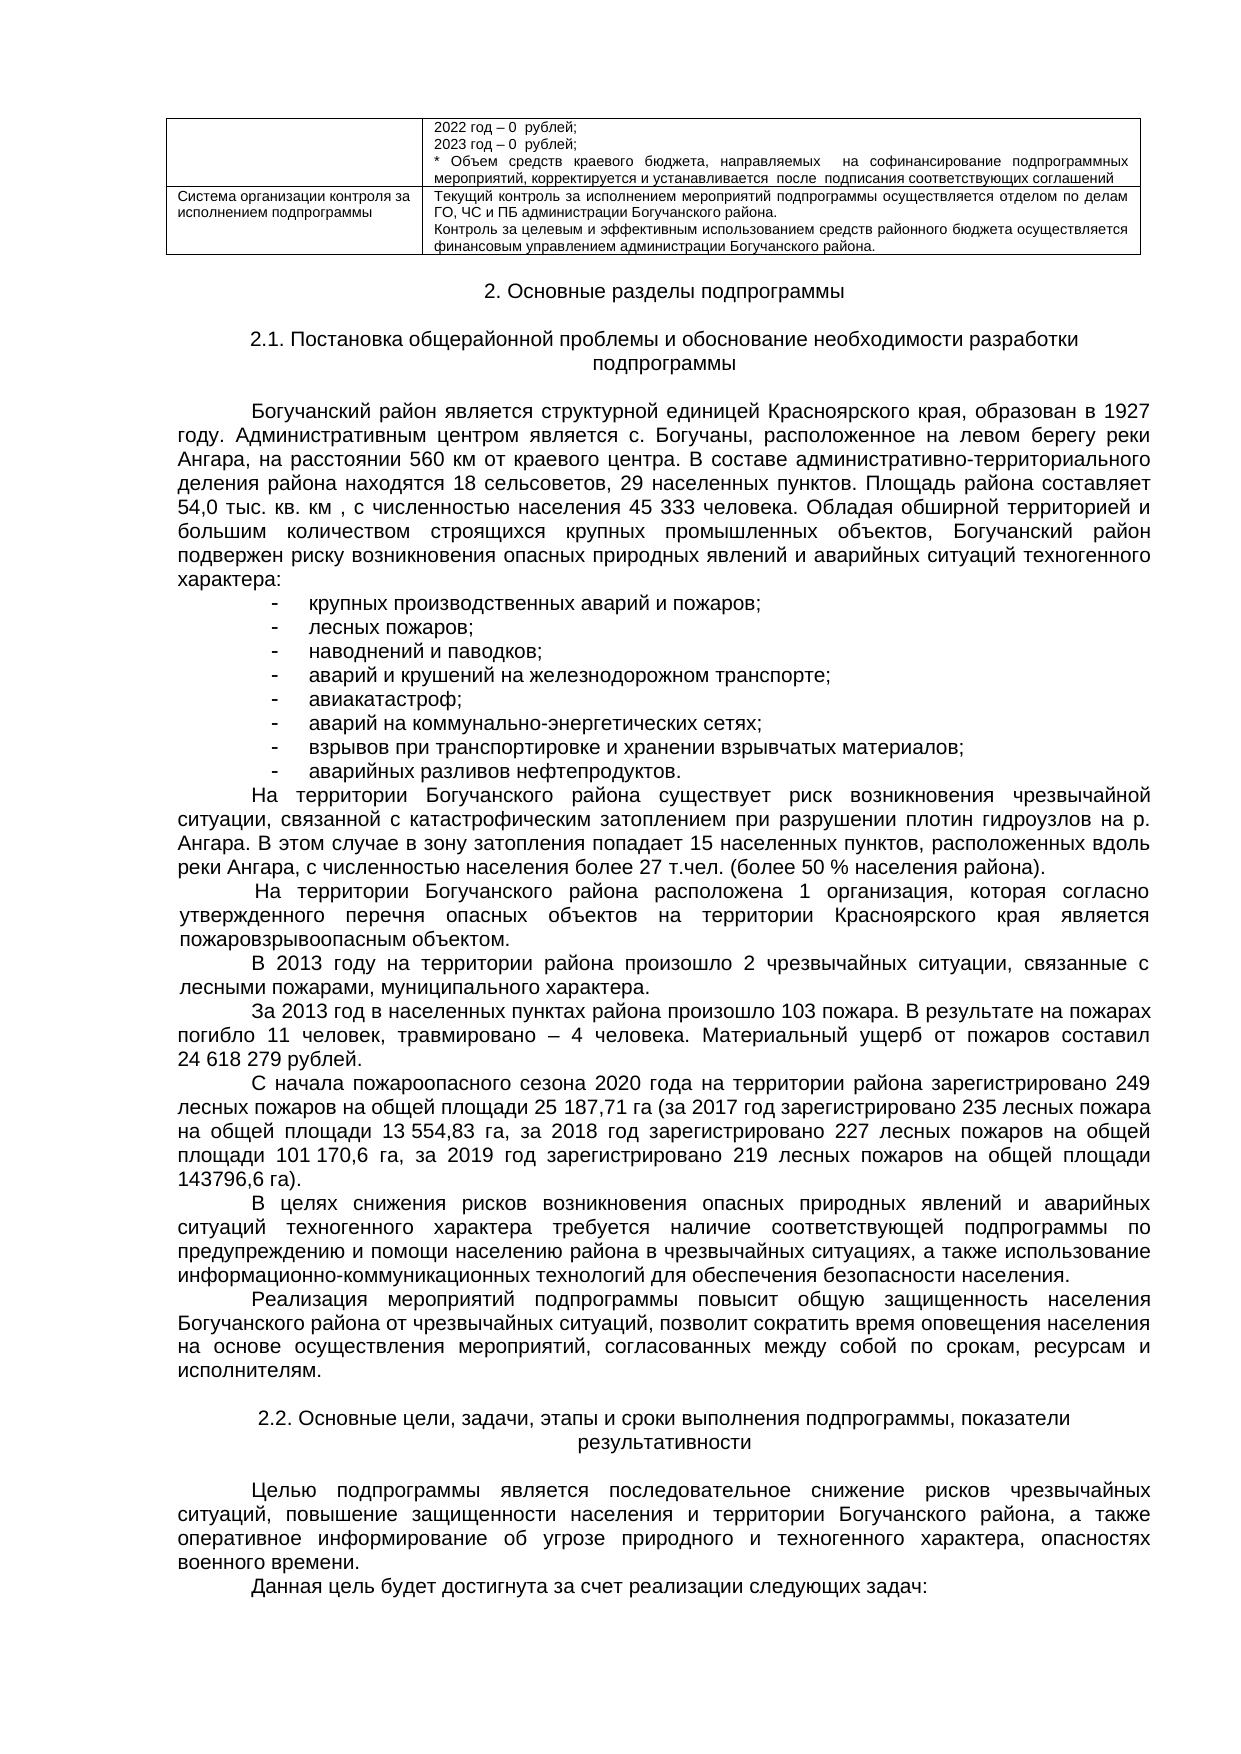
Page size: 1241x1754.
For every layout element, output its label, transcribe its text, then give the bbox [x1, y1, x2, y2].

text Целью подпрограммы является последовательное снижение рисков чрезвычайных ситуаций, повышение защищенности населения и территории Богучанского района, а также оперативное информирование об угрозе природного и техногенного характера, опасностях военного времени. [177, 1478, 1152, 1574]
text В 2013 году на территории района произошло 2 чрезвычайных ситуации, связанные с лесными пожарами, муниципального характера. [179, 951, 1151, 999]
list наводнений и паводков; [271, 639, 1152, 663]
list авиакатастроф; [271, 687, 1152, 711]
text На территории Богучанского района существует риск возникновения чрезвычайной ситуации, связанной с катастрофическим затоплением при разрушении плотин гидроузлов на р. Ангара. В этом случае в зону затопления попадает 15 населенных пунктов, расположенных вдоль реки Ангара, с численностью населения более 27 т.чел. (более 50 % населения района). [177, 783, 1152, 879]
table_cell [423, 119, 1140, 186]
text 2.2. Основные цели, задачи, этапы и сроки выполнения подпрограммы, показатели результативности [177, 1406, 1152, 1454]
text На территории Богучанского района расположена 1 организация, которая согласно утвержденного перечня опасных объектов на территории Красноярского края является пожаровзрывоопасным объектом. [179, 879, 1151, 951]
text За 2013 год в населенных пунктах района произошло 103 пожара. В результате на пожарах погибло 11 человек, травмировано – 4 человека. Материальный ущерб от пожаров составил 24 618 279 рублей. [177, 999, 1152, 1071]
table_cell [167, 119, 422, 186]
text В целях снижения рисков возникновения опасных природных явлений и аварийных ситуаций техногенного характера требуется наличие соответствующей подпрограммы по предупреждению и помощи населению района в чрезвычайных ситуациях, а также использование информационно-коммуникационных технологий для обеспечения безопасности населения. [177, 1191, 1152, 1286]
text 2.1. Постановка общерайонной проблемы и обоснование необходимости разработки подпрограммы [177, 327, 1152, 375]
text С начала пожароопасного сезона 2020 года на территории района зарегистрировано 249 лесных пожаров на общей площади 25 187,71 га (за 2017 год зарегистрировано 235 лесных пожара на общей площади 13 554,83 га, за 2018 год зарегистрировано 227 лесных пожаров на общей площади 101 170,6 га, за 2019 год зарегистрировано 219 лесных пожаров на общей площади 143796,6 га). [177, 1071, 1152, 1191]
list крупных производственных аварий и пожаров; [271, 591, 1152, 615]
list аварий на коммунально-энергетических сетях; [271, 711, 1152, 735]
list лесных пожаров; [271, 615, 1152, 639]
table_cell Текущий контроль за исполнением мероприятий подпрограммы осуществляется отделом по делам ГО, ЧС и ПБ администрации Богучанского района. Контроль за целевым и эффективным использованием средств районного бюджета осуществляется финансовым управлением администрации Богучанского района. [423, 187, 1140, 254]
list аварийных разливов нефтепродуктов. [271, 759, 1152, 783]
text Реализация мероприятий подпрограммы повысит общую защищенность населения Богучанского района от чрезвычайных ситуаций, позволит сократить время оповещения населения на основе осуществления мероприятий, согласованных между собой по срокам, ресурсам и исполнителям. [177, 1286, 1152, 1382]
text Данная цель будет достигнута за счет реализации следующих задач: [177, 1574, 1152, 1598]
list взрывов при транспортировке и хранении взрывчатых материалов; [271, 735, 1152, 759]
text 2. Основные разделы подпрограммы [177, 279, 1152, 303]
table_cell Система организации контроля за исполнением подпрограммы [167, 187, 422, 254]
text Богучанский район является структурной единицей Красноярского края, образован в 1927 году. Административным центром является с. Богучаны, расположенное на левом берегу реки Ангара, на расстоянии от краевого центра. В составе административно-территориального деления района находятся 18 сельсоветов, 29 населенных пунктов. Площадь района составляет 54,0 тыс. кв. км , с численностью населения 45 333 человека. Обладая обширной территорией и большим количеством строящихся крупных промышленных объектов, Богучанский район подвержен риску возникновения опасных природных явлений и аварийных ситуаций техногенного характера: [177, 399, 1152, 591]
list аварий и крушений на железнодорожном транспорте; [271, 663, 1152, 687]
